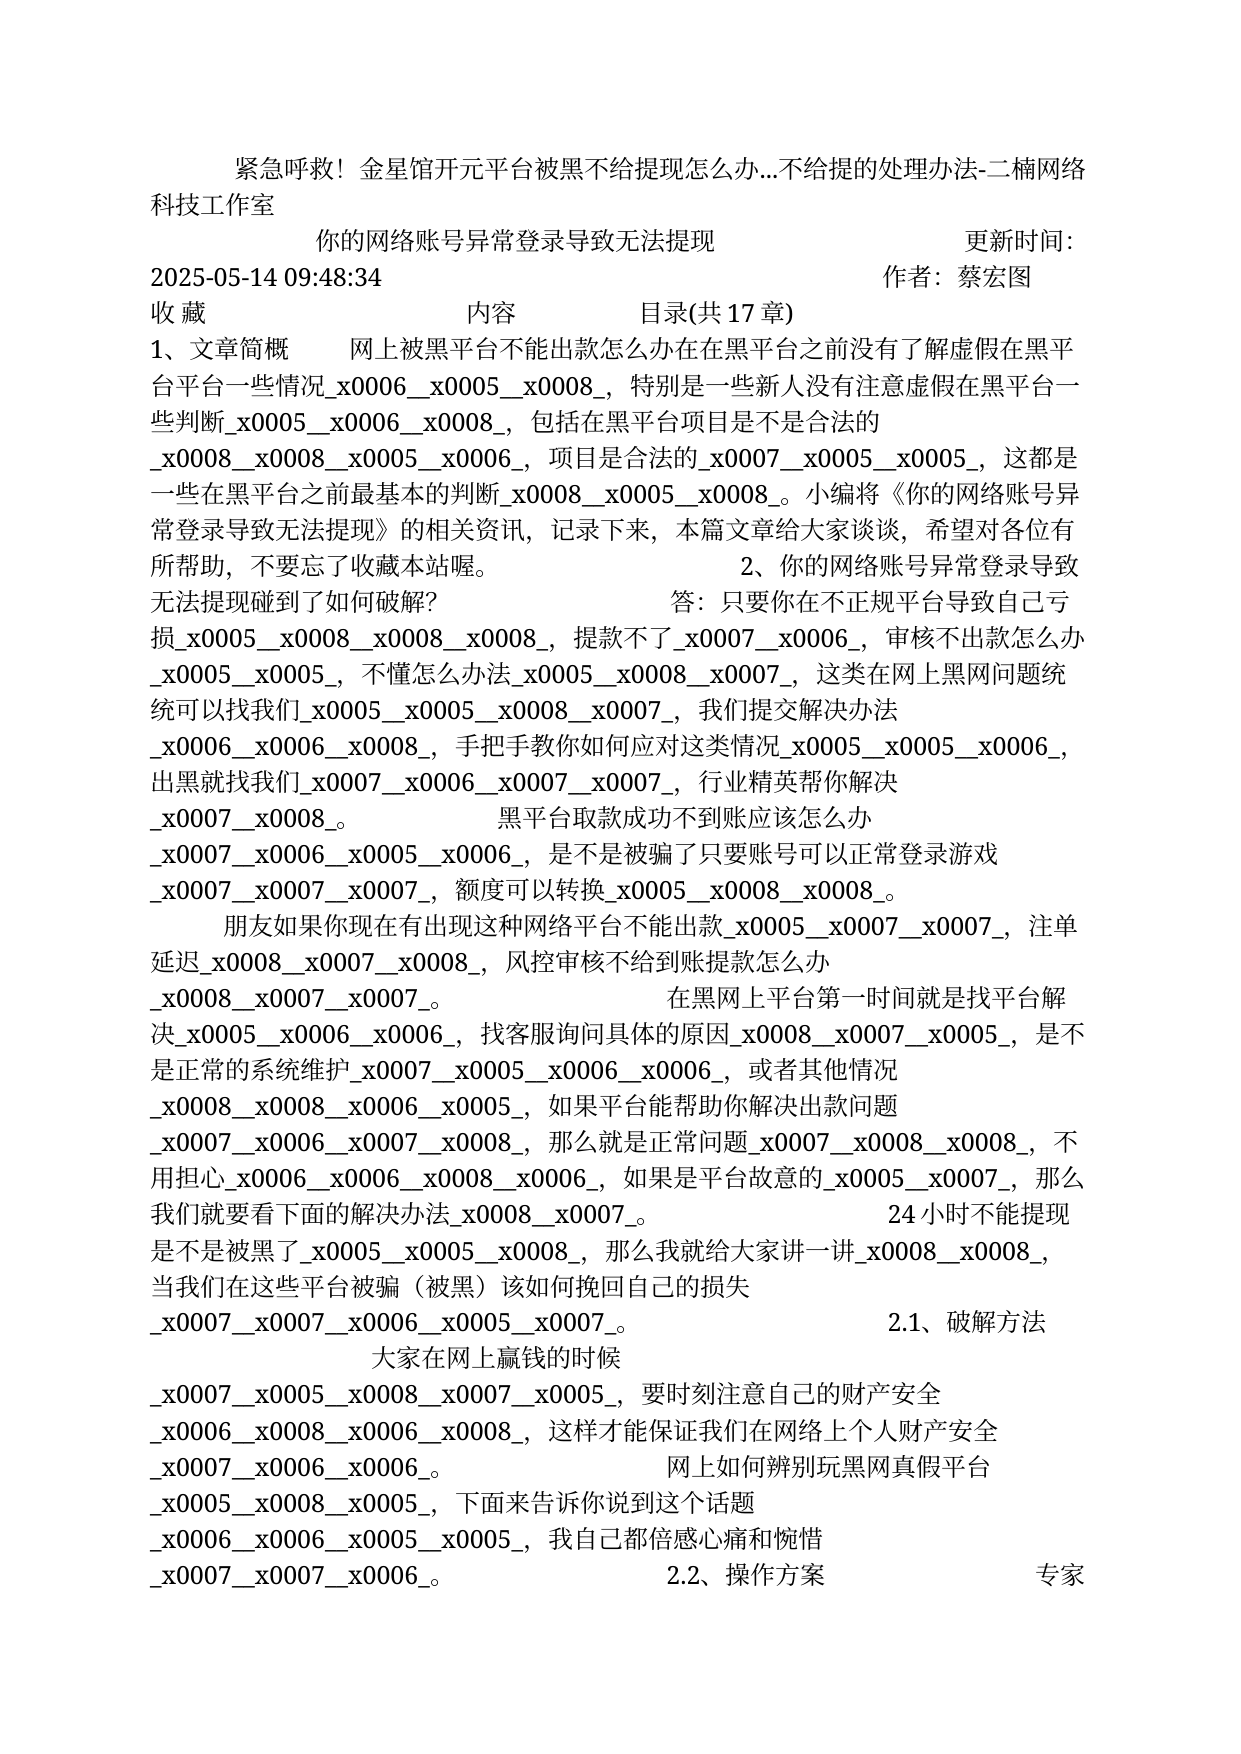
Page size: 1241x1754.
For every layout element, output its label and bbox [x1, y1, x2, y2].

text [150, 150, 1090, 1591]
